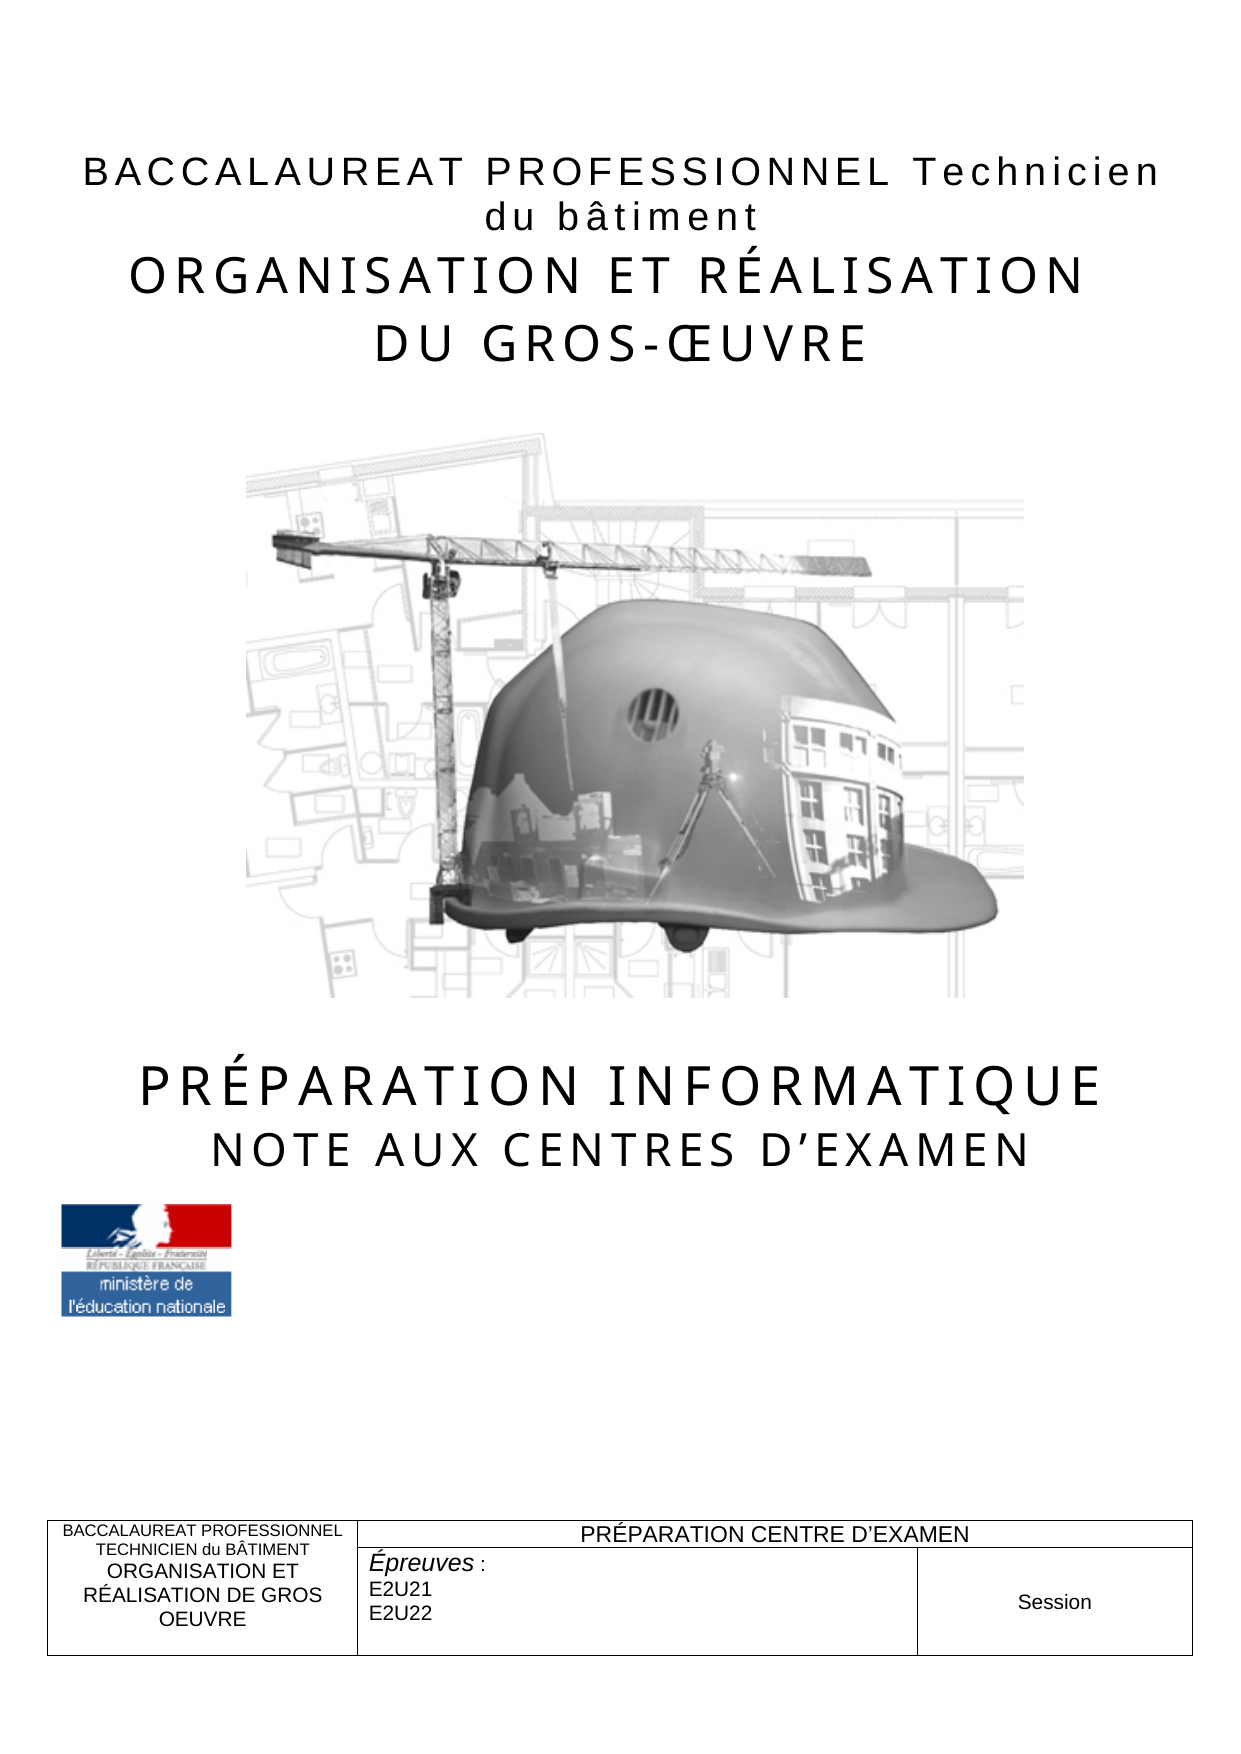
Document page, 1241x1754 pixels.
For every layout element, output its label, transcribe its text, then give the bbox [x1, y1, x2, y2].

text PRÉPARATION INFORMATIQUE [59, 1056, 1181, 1117]
picture [59, 1203, 232, 1317]
text NOTE AUX CENTRES D’EXAMEN [59, 1117, 1181, 1179]
text ORGANISATION ET RÉALISATION DU GROS-ŒUVRE [59, 240, 1181, 376]
text BACCALAUREAT PROFESSIONNEL Technicien du bâtiment [59, 150, 1181, 240]
picture [246, 433, 1025, 998]
